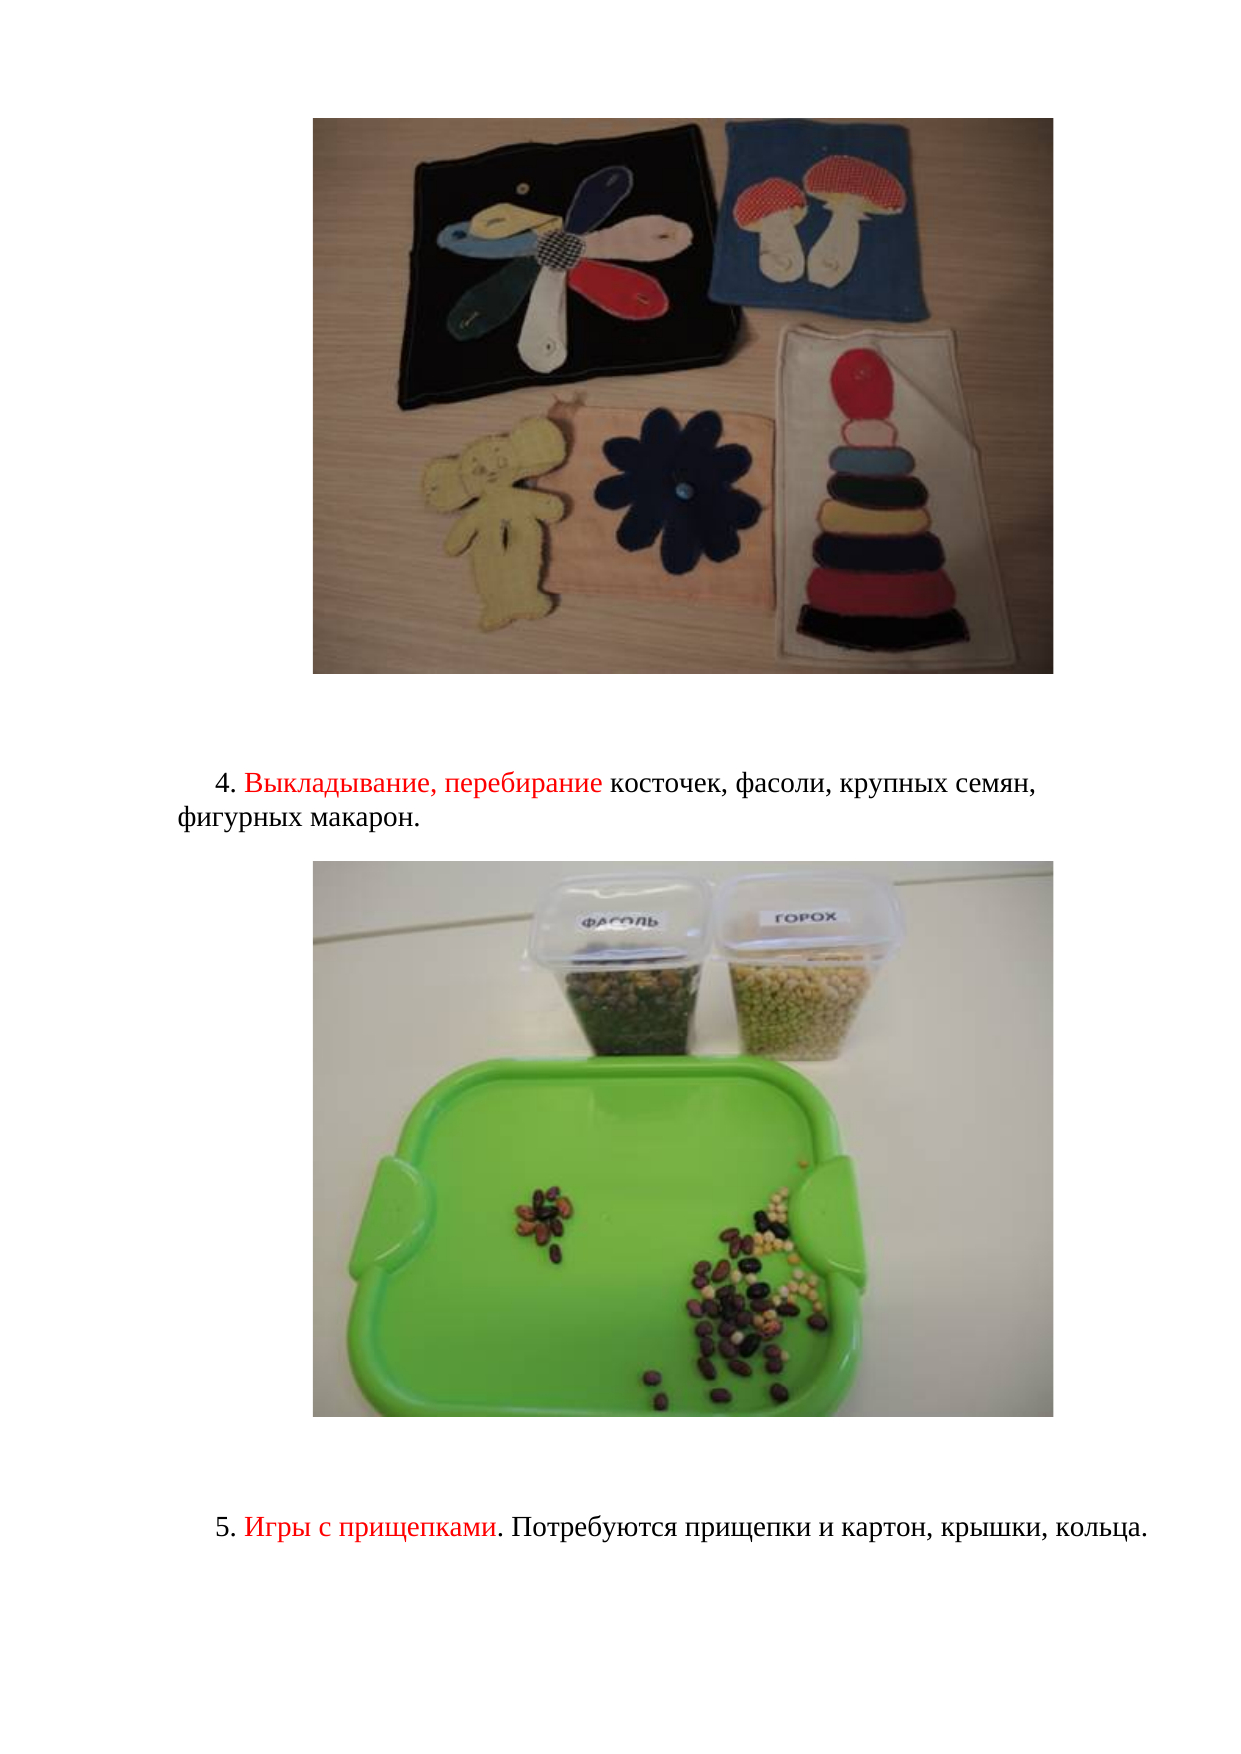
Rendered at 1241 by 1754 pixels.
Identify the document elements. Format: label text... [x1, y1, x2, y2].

text 5. Игры с прищепками. Потребуются прищепки и картон, крышки, кольца. [177, 1509, 1152, 1542]
picture [312, 861, 1054, 1417]
picture [312, 118, 1054, 674]
text 4. Выкладывание, перебирание косточек, фасоли, крупных семян, фигурных макарон. [177, 765, 1152, 832]
